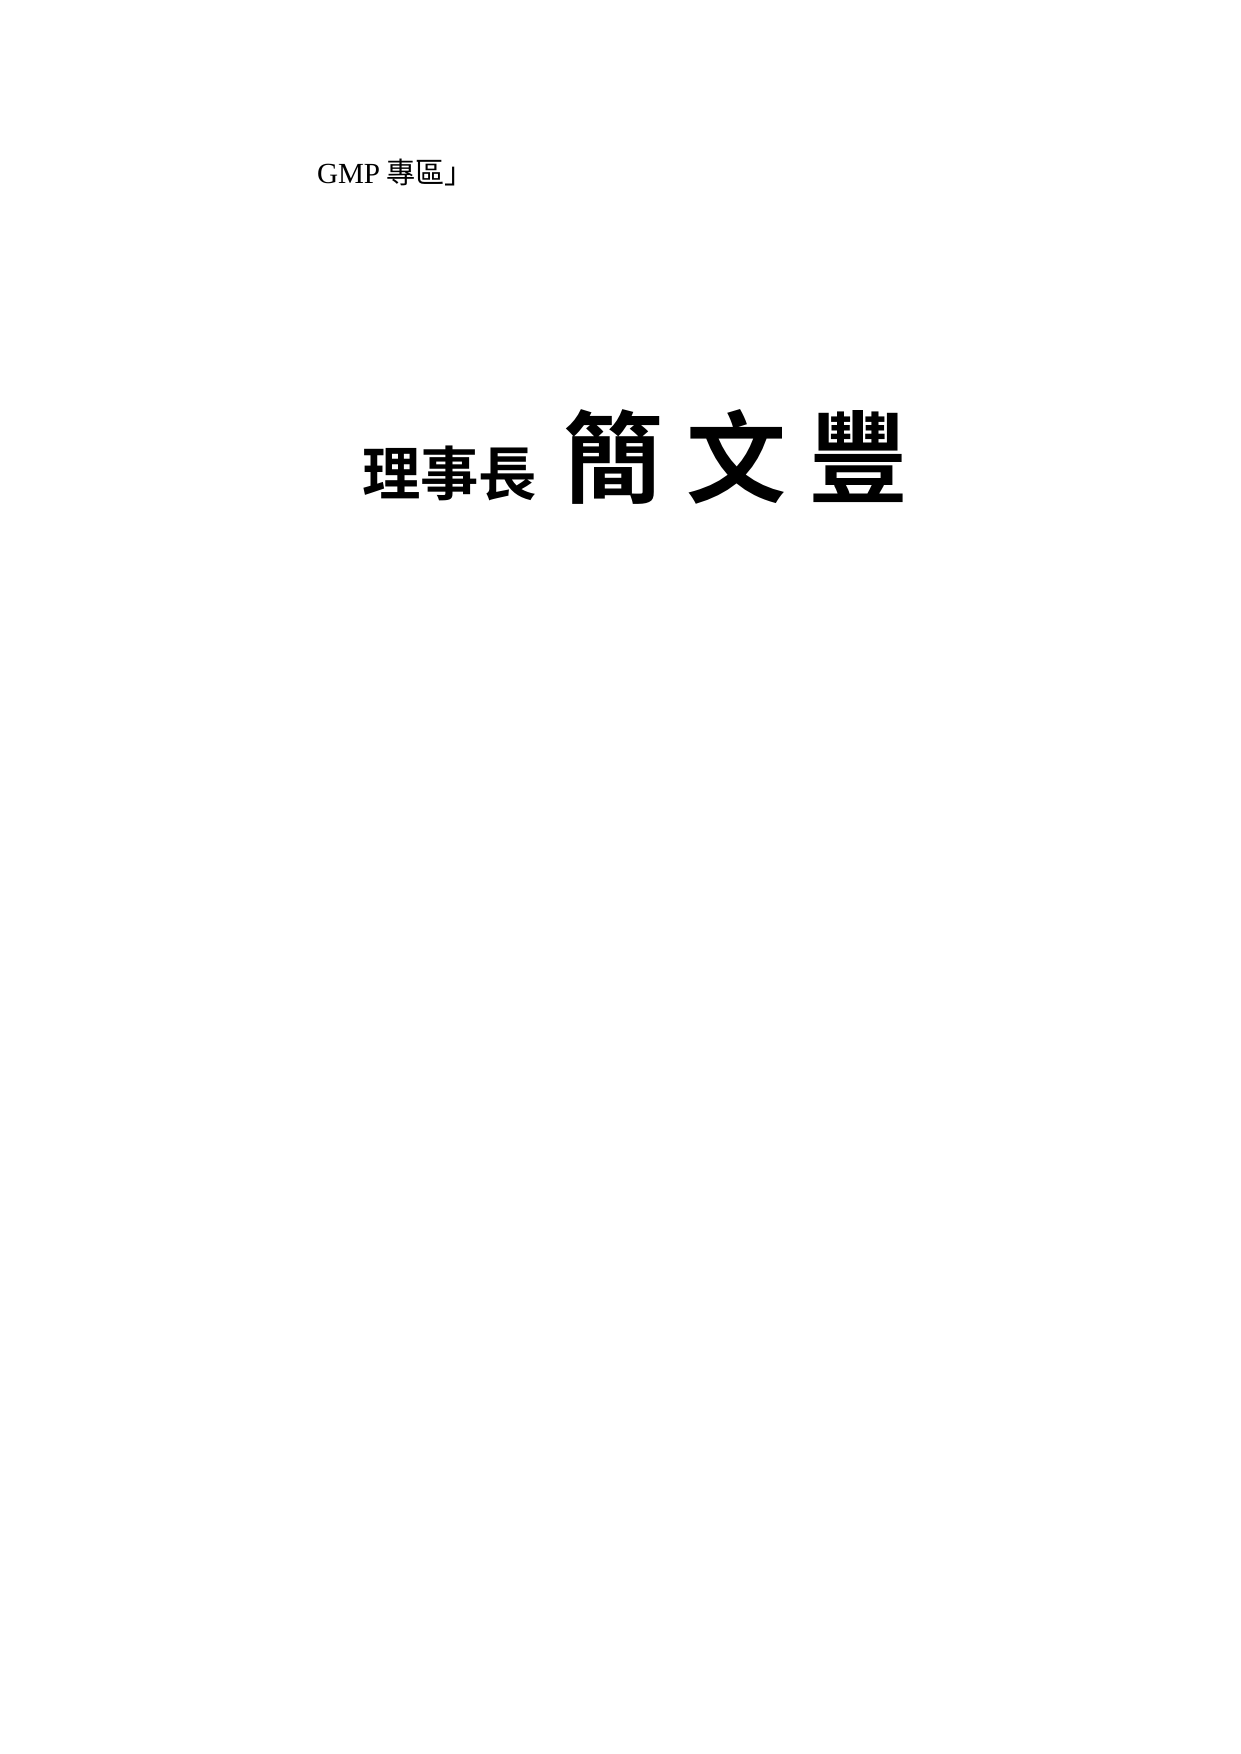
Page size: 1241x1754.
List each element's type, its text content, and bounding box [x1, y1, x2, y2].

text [188, 158, 1048, 189]
text 理事長 簡 文 豐 [188, 377, 1052, 527]
